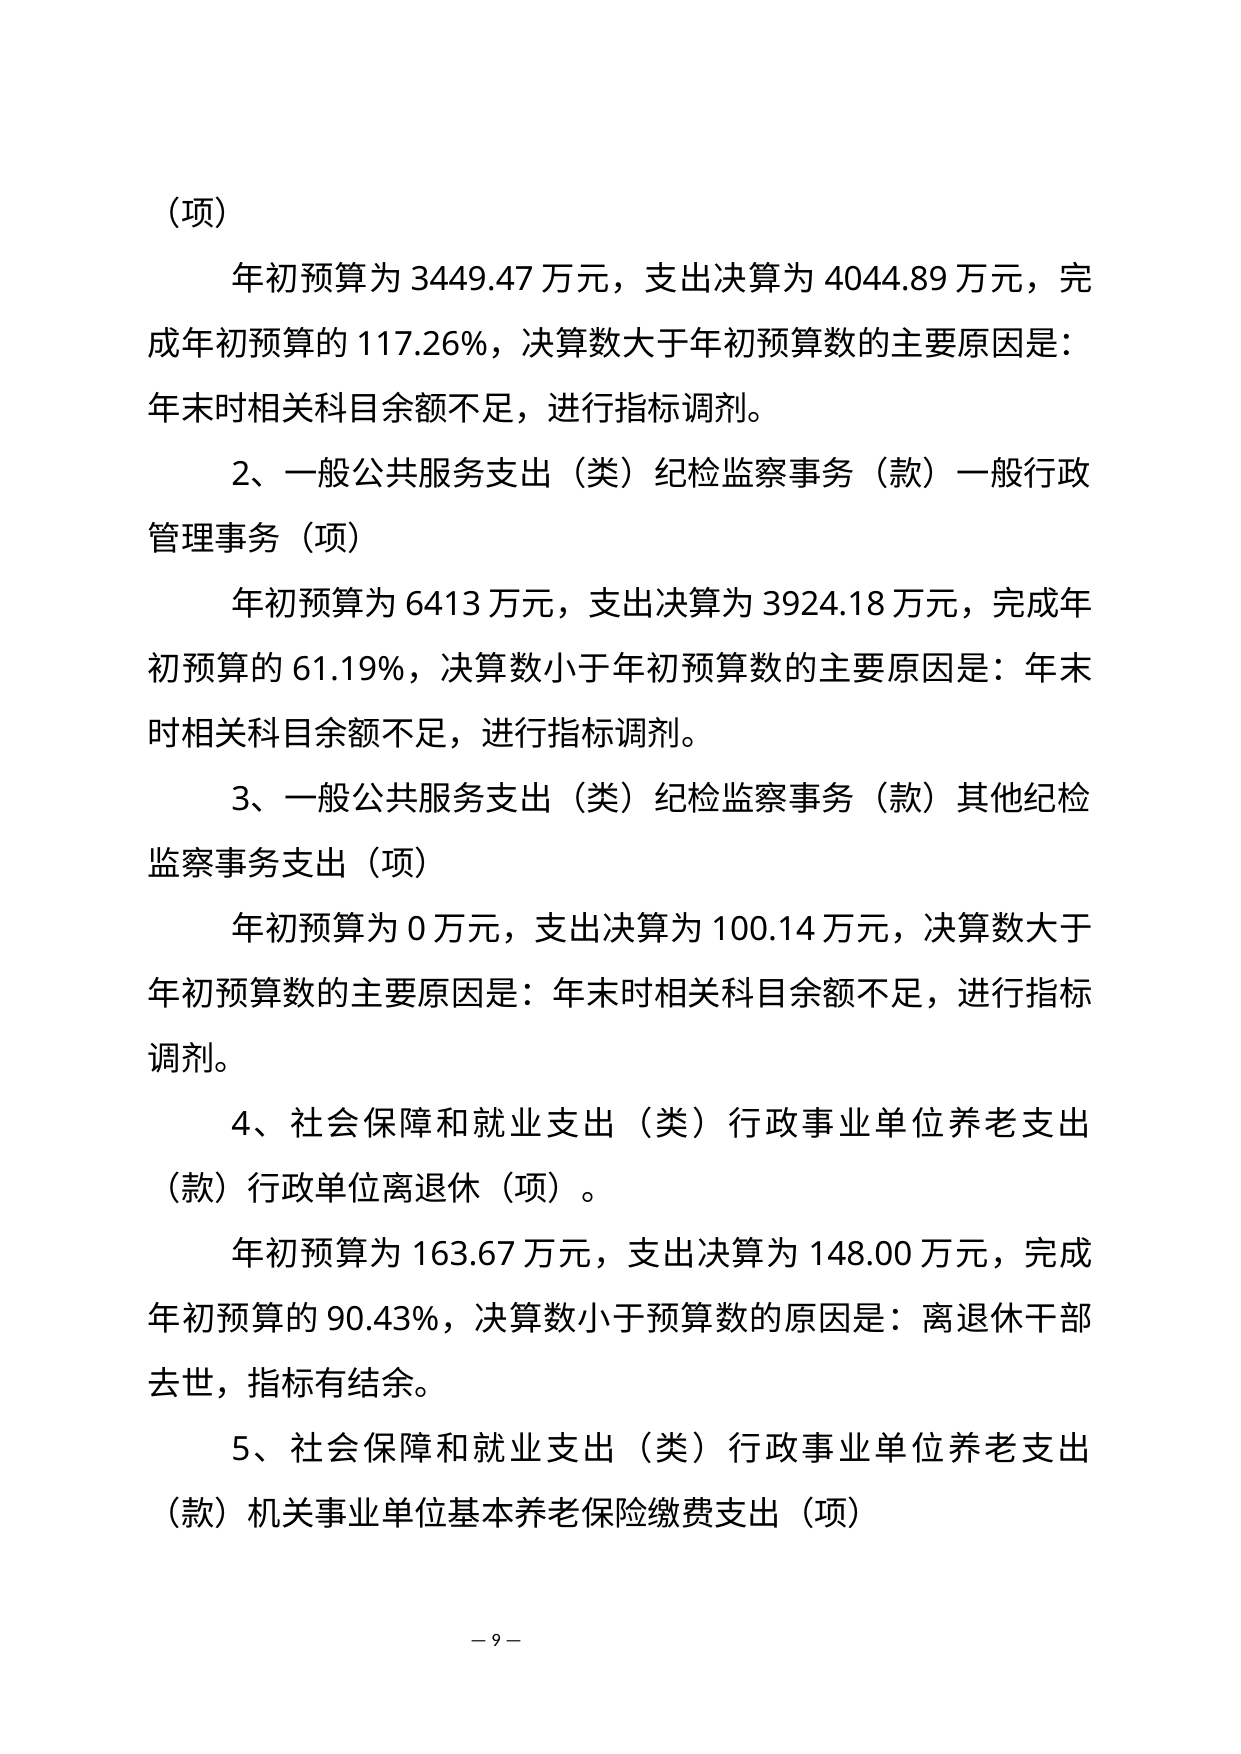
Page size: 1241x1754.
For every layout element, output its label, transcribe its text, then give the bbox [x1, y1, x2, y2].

text 年初预算为163.67万元，支出决算为148.00万元，完成年初预算的90.43%，决算数小于预算数的原因是：离退休干部去世，指标有结余。 [148, 1218, 1093, 1413]
text 4、社会保障和就业支出（类）行政事业单位养老支出（款）行政单位离退休（项）。 [148, 1088, 1093, 1218]
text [148, 178, 1093, 243]
text 2、一般公共服务支出（类）纪检监察事务（款）一般行政管理事务（项） [148, 438, 1093, 568]
text 年初预算为3449.47万元，支出决算为4044.89万元，完成年初预算的117.26%，决算数大于年初预算数的主要原因是：年末时相关科目余额不足，进行指标调剂。 [148, 243, 1093, 438]
text 3、一般公共服务支出（类）纪检监察事务（款）其他纪检监察事务支出（项） [148, 763, 1093, 893]
text 5、社会保障和就业支出（类）行政事业单位养老支出（款）机关事业单位基本养老保险缴费支出（项） [148, 1413, 1093, 1543]
text 年初预算为0万元，支出决算为100.14万元，决算数大于年初预算数的主要原因是：年末时相关科目余额不足，进行指标调剂。 [148, 893, 1093, 1088]
text 年初预算为6413万元，支出决算为3924.18万元，完成年初预算的61.19%，决算数小于年初预算数的主要原因是：年末时相关科目余额不足，进行指标调剂。 [148, 568, 1093, 763]
